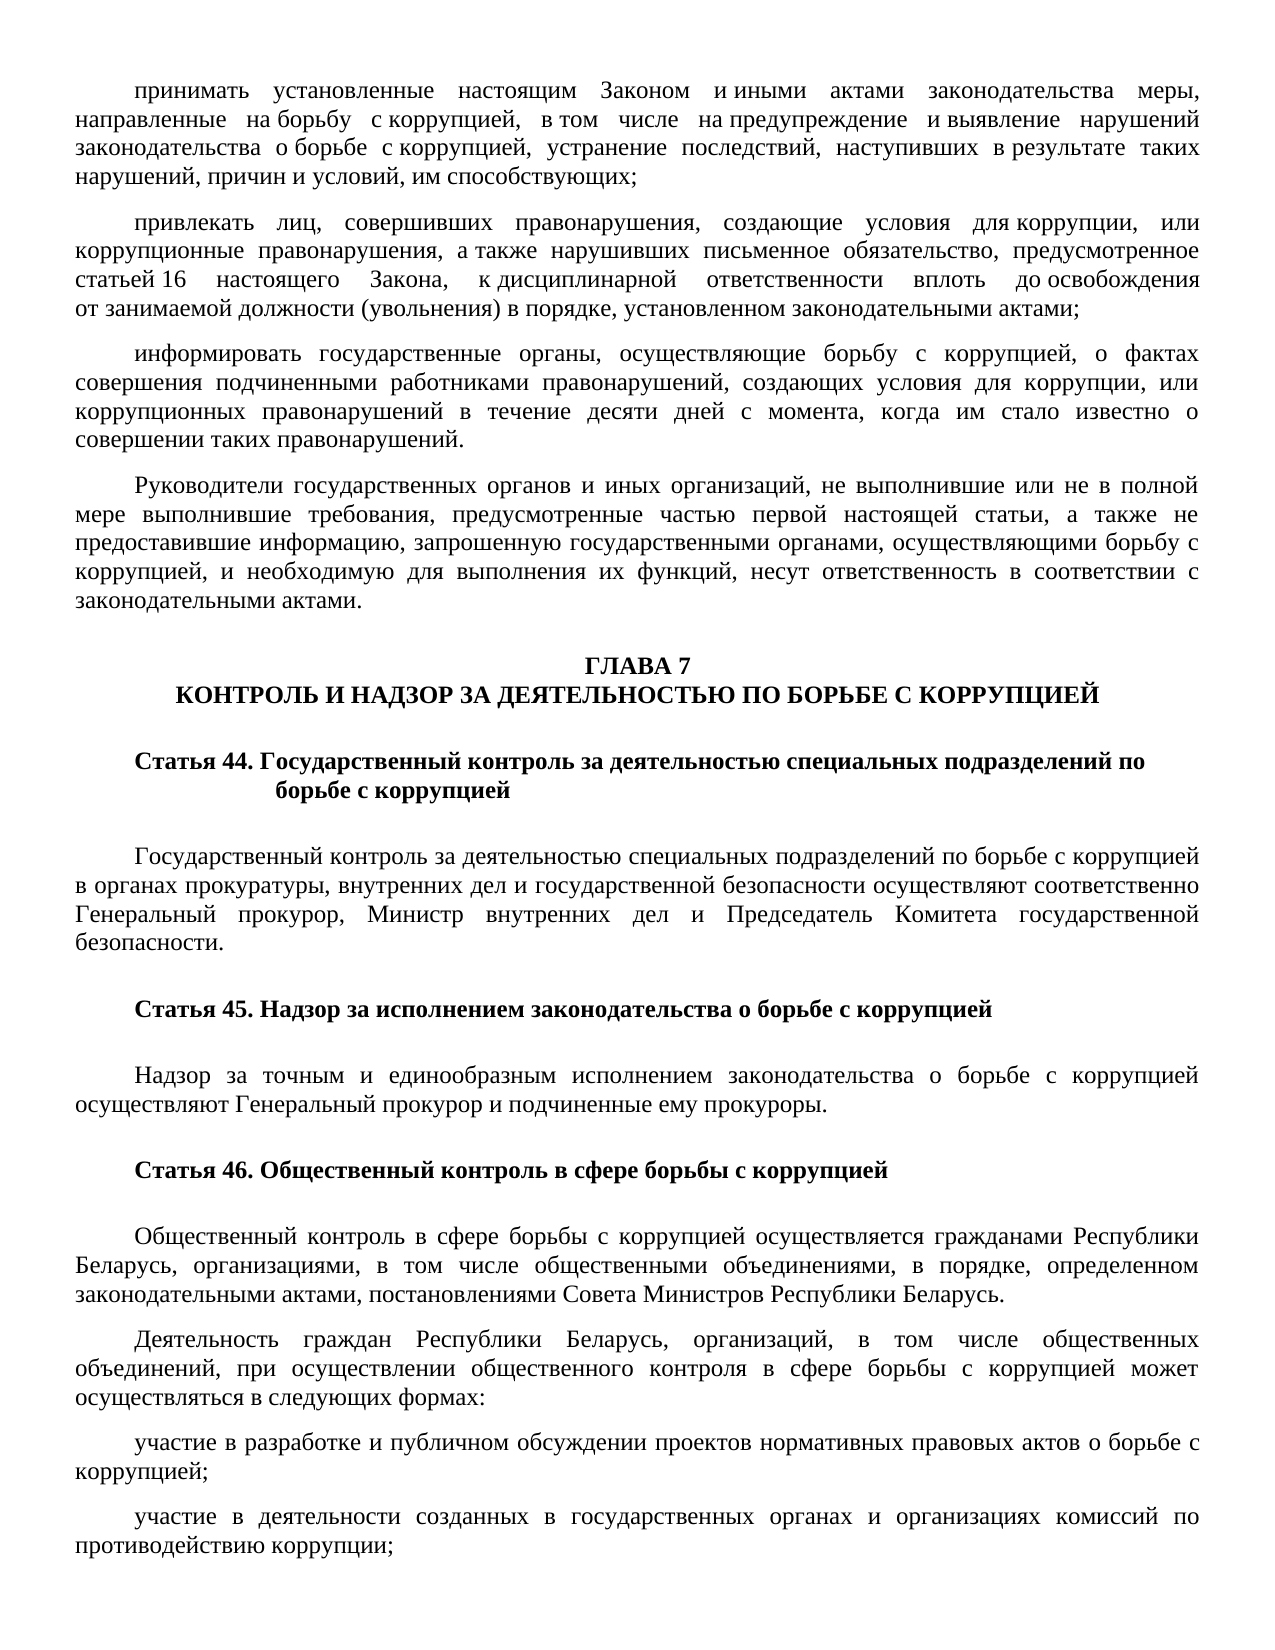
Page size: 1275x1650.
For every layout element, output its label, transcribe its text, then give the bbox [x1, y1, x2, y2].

text информировать государственные органы, осуществляющие борьбу с коррупцией, о фактах совершения подчиненными работниками правонарушений, создающих условия для коррупции, или коррупционных правонарушений в течение десяти дней с момента, когда им стало известно о совершении таких правонарушений. [75, 338, 1200, 453]
text участие в разработке и публичном обсуждении проектов нормативных правовых актов о борьбе с коррупцией; [75, 1427, 1200, 1484]
text Надзор за точным и единообразным исполнением законодательства о борьбе с коррупцией осуществляют Генеральный прокурор и подчиненные ему прокуроры. [75, 1060, 1200, 1117]
text Статья 45. Надзор за исполнением законодательства о борьбе с коррупцией [134, 994, 1200, 1022]
text принимать установленные настоящим Законом и иными актами законодательства меры, направленные на борьбу с коррупцией, в том числе на предупреждение и выявление нарушений законодательства о борьбе с коррупцией, устранение последствий, наступивших в результате таких нарушений, причин и условий, им способствующих; [75, 75, 1200, 190]
text участие в деятельности созданных в государственных органах и организациях комиссий по противодействию коррупции; [75, 1501, 1200, 1559]
text Руководители государственных органов и иных организаций, не выполнившие или не в полной мере выполнившие требования, предусмотренные частью первой настоящей статьи, а также не предоставившие информацию, запрошенную государственными органами, осуществляющими борьбу с коррупцией, и необходимую для выполнения их функций, несут ответственность в соответствии с законодательными актами. [75, 470, 1200, 614]
text Общественный контроль в сфере борьбы с коррупцией осуществляется гражданами Республики Беларусь, организациями, в том числе общественными объединениями, в порядке, определенном законодательными актами, постановлениями Совета Министров Республики Беларусь. [75, 1221, 1200, 1307]
text Государственный контроль за деятельностью специальных подразделений по борьбе с коррупцией в органах прокуратуры, внутренних дел и государственной безопасности осуществляют соответственно Генеральный прокурор, Министр внутренних дел и Председатель Комитета государственной безопасности. [75, 841, 1200, 956]
text Статья 44. Государственный контроль за деятельностью специальных подразделений по борьбе с коррупцией [134, 746, 1200, 804]
text ГЛАВА 7 КОНТРОЛЬ И НАДЗОР ЗА ДЕЯТЕЛЬНОСТЬЮ ПО БОРЬБЕ С КОРРУПЦИЕЙ [75, 651, 1200, 709]
text привлекать лиц, совершивших правонарушения, создающие условия для коррупции, или коррупционные правонарушения, а также нарушивших письменное обязательство, предусмотренное статьей 16 настоящего Закона, к дисциплинарной ответственности вплоть до освобождения от занимаемой должности (увольнения) в порядке, установленном законодательными актами; [75, 207, 1200, 322]
text Статья 46. Общественный контроль в сфере борьбы с коррупцией [134, 1155, 1200, 1184]
text Деятельность граждан Республики Беларусь, организаций, в том числе общественных объединений, при осуществлении общественного контроля в сфере борьбы с коррупцией может осуществляться в следующих формах: [75, 1324, 1200, 1410]
